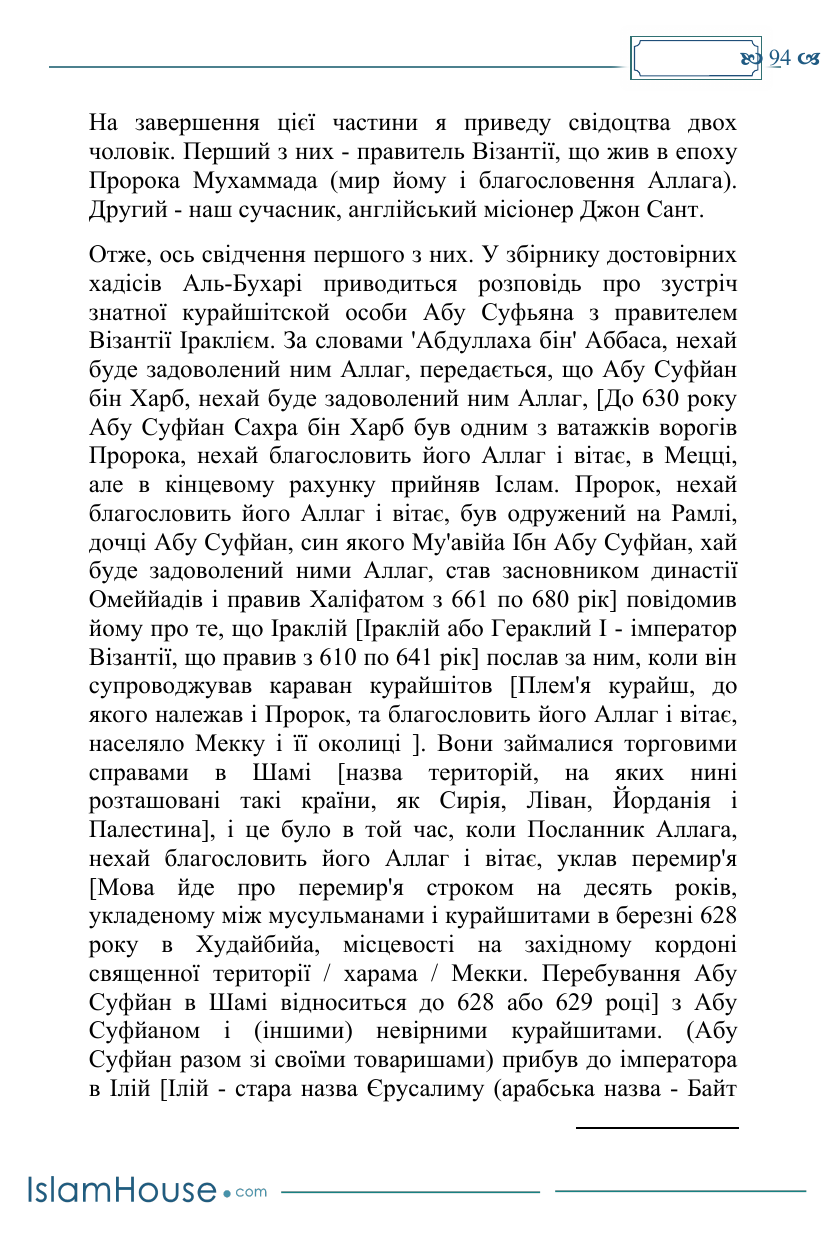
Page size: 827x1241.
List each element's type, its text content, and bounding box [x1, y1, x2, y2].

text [89, 239, 738, 1102]
picture [548, 1170, 807, 1208]
picture [20, 1171, 541, 1209]
text На завершення цієї частини я приведу свідоцтва двох чоловік. Перший з них - правитель Візантії, що жив в епоху Пророка Мухаммада (мир йому і благословення Аллага). Другий - наш сучасник, англійський місіонер Джон Сант. [89, 107, 738, 222]
